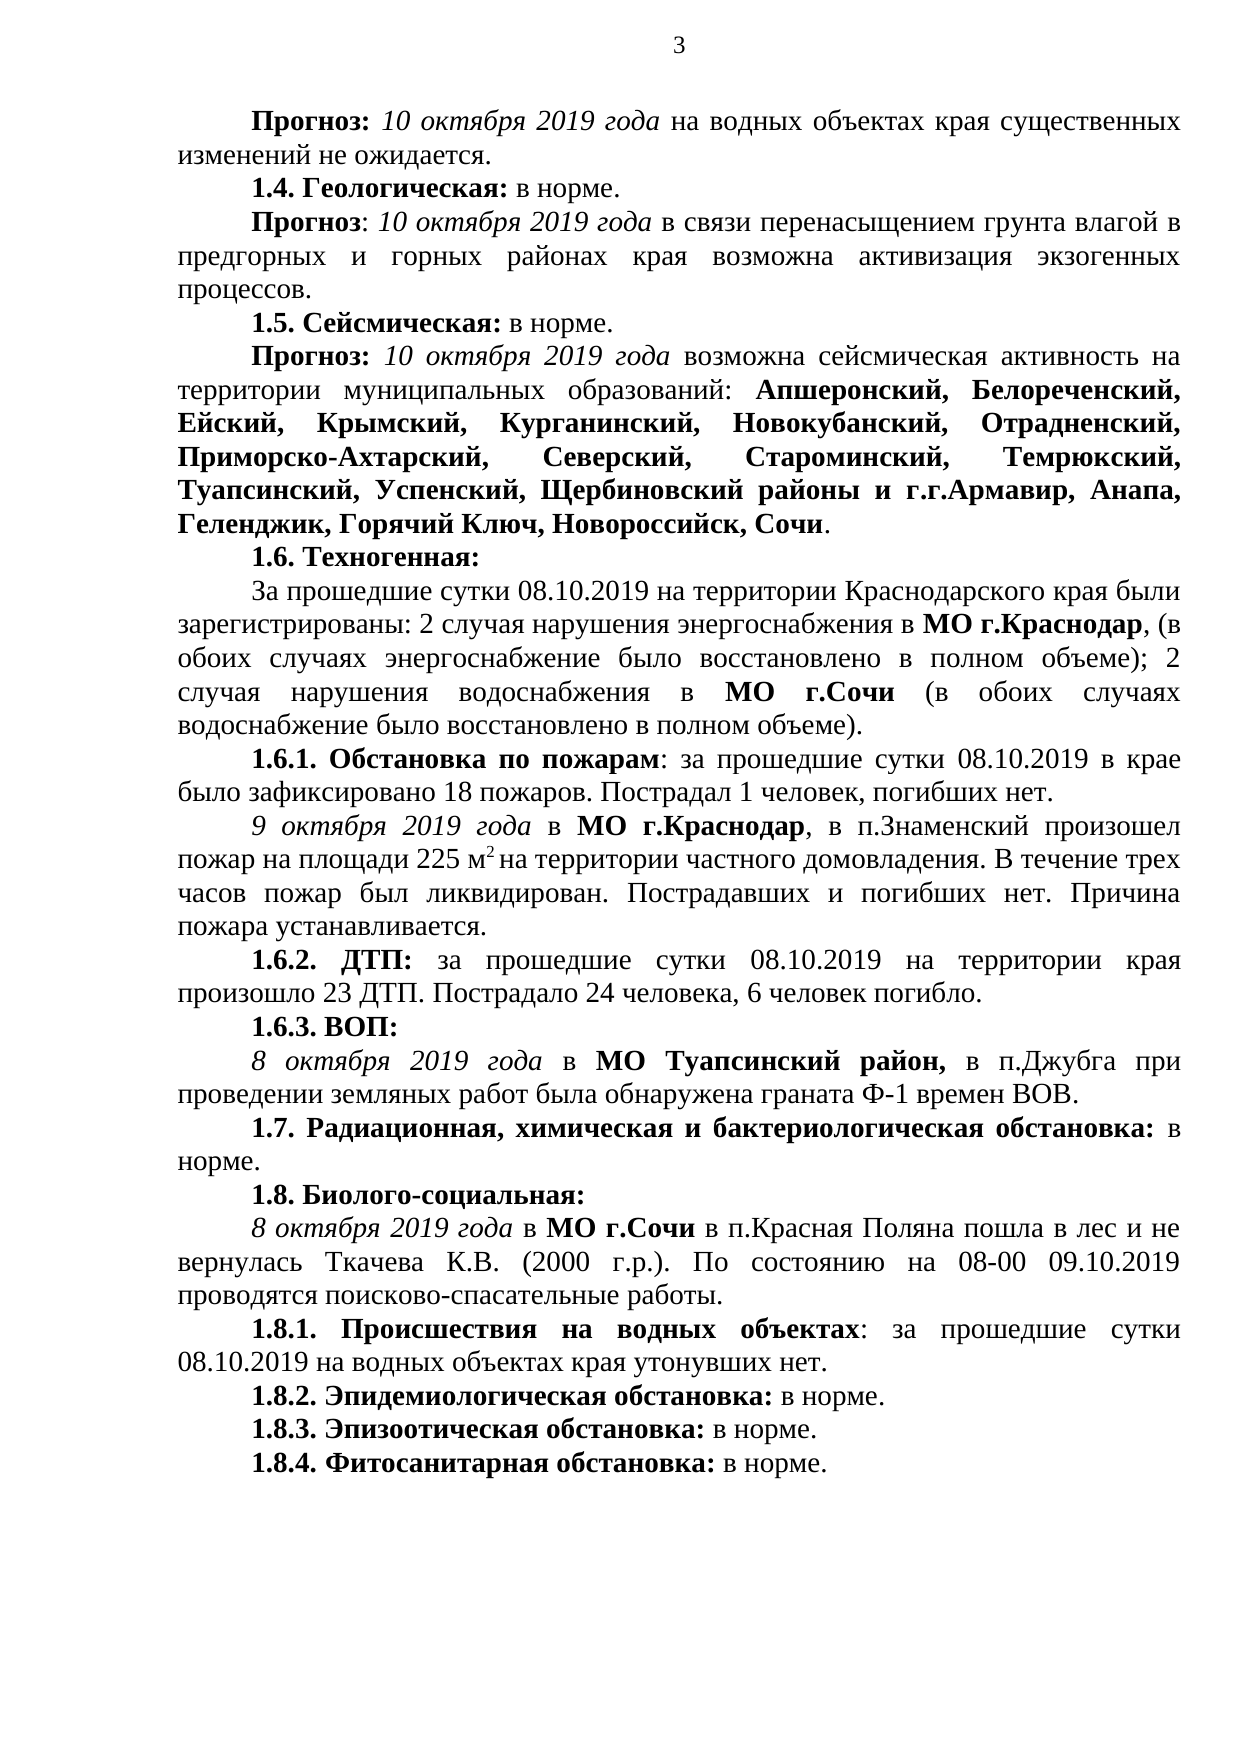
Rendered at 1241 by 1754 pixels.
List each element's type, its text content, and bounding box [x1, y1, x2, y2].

text 1.8.4. Фитосанитарная обстановка: в норме. [177, 1445, 1181, 1479]
text 1.6.2. ДТП: за прошедшие сутки 08.10.2019 на территории края произошло 23 ДТП. Пострадало 24 человека, 6 человек погибло. [177, 942, 1181, 1009]
text 1.8. Биолого-социальная: [177, 1177, 1181, 1210]
text 9 октября 2019 года в МО г.Краснодар, в п.Знаменский произошел пожар на площади 225 м2 на территории частного домовладения. В течение трех часов пожар был ликвидирован. Пострадавших и погибших нет. Причина пожара устанавливается. [177, 808, 1181, 942]
text 8 октября 2019 года в МО Туапсинский район, в п.Джубга при проведении земляных работ была обнаружена граната Ф-1 времен ВОВ. [177, 1043, 1181, 1110]
text 1.7. Радиационная, химическая и бактериологическая обстановка: в норме. [177, 1110, 1181, 1177]
text 1.4. Геологическая: в норме. [177, 171, 1181, 204]
text Прогноз: 10 октября 2019 года в связи перенасыщением грунта влагой в предгорных и горных районах края возможна активизация экзогенных процессов. [177, 204, 1181, 305]
text 1.5. Сейсмическая: в норме. [177, 305, 1181, 338]
text 1.8.2. Эпидемиологическая обстановка: в норме. [177, 1378, 1181, 1412]
text 1.8.1. Происшествия на водных объектах: за прошедшие сутки 08.10.2019 на водных объектах края утонувших нет. [177, 1311, 1181, 1378]
text Прогноз: 10 октября 2019 года на водных объектах края существенных изменений не ожидается. [177, 103, 1181, 171]
text 1.6.1. Обстановка по пожарам: за прошедшие сутки 08.10.2019 в крае было зафиксировано 18 пожаров. Пострадал 1 человек, погибших нет. [177, 741, 1181, 808]
text 1.6. Техногенная: [236, 539, 1181, 573]
text 1.6.3. ВОП: [177, 1009, 1181, 1043]
text За прошедшие сутки 08.10.2019 на территории Краснодарского края были зарегистрированы: 2 случая нарушения энергоснабжения в МО г.Краснодар, (в обоих случаях энергоснабжение было восстановлено в полном объеме); 2 случая нарушения водоснабжения в МО г.Сочи (в обоих случаях водоснабжение было восстановлено в полном объеме). [177, 573, 1181, 741]
text 1.8.3. Эпизоотическая обстановка: в норме. [177, 1412, 1181, 1445]
text 8 октября 2019 года в МО г.Сочи в п.Красная Поляна пошла в лес и не вернулась Ткачева К.В. (2000 г.р.). По состоянию на 08-00 09.10.2019 проводятся поисково-спасательные работы. [177, 1210, 1181, 1311]
text Прогноз: 10 октября 2019 года возможна сейсмическая активность на территории муниципальных образований: Апшеронский, Белореченский, Ейский, Крымский, Курганинский, Новокубанский, Отрадненский, Приморско-Ахтарский, Северский, Староминский, Темрюкский, Туапсинский, Успенский, Щербиновский районы и г.г.Армавир, Анапа, Геленджик, Горячий Ключ, Новороссийск, Сочи. [177, 338, 1181, 539]
